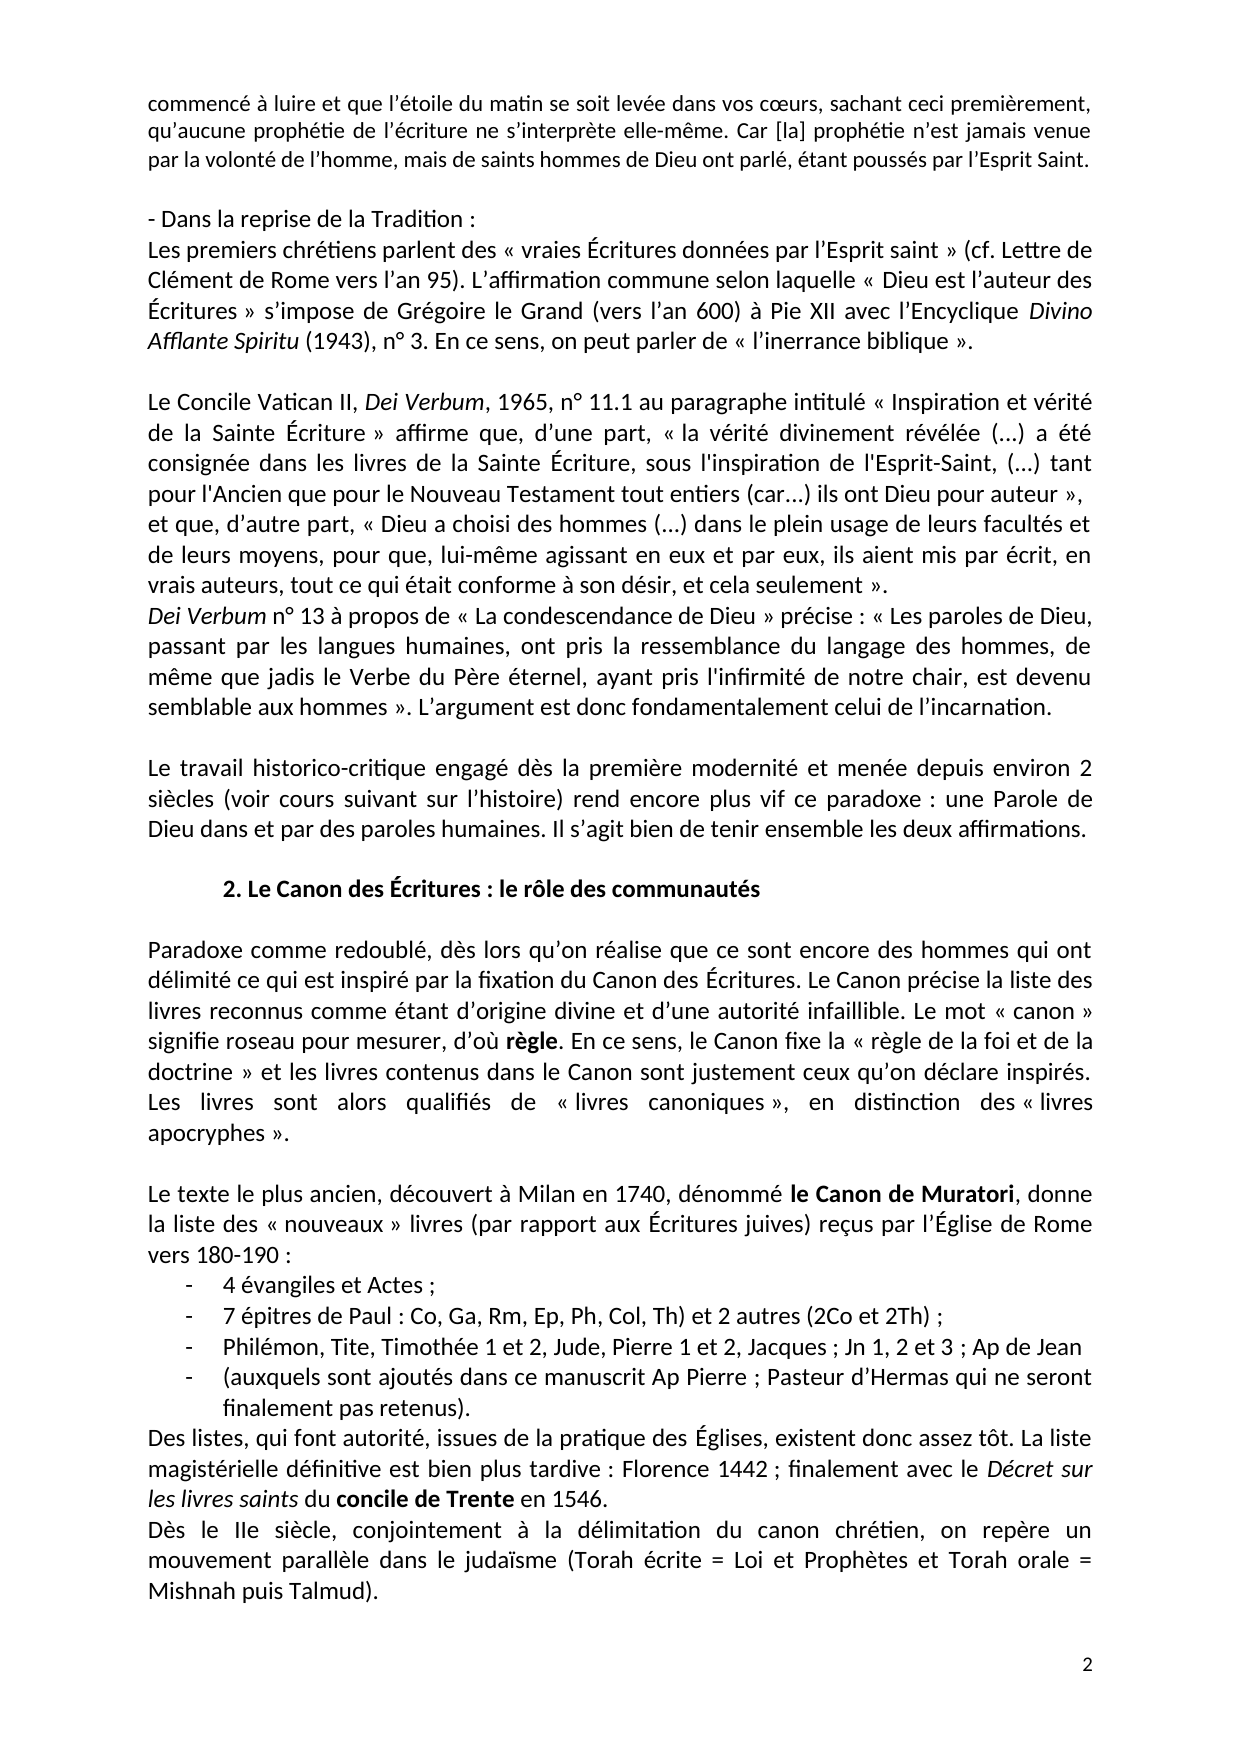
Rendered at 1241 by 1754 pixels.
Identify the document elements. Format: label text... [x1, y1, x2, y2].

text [148, 89, 1093, 173]
list 2. Le Canon des Écritures : le rôle des communautés [223, 873, 1093, 903]
text Les premiers chrétiens parlent des « vraies Écritures données par l’Esprit saint » (cf. Lettre de Clément de Rome vers l’an 95). L’affirmation commune selon laquelle « Dieu est l’auteur des Écritures » s’impose de Grégoire le Grand (vers l’an 600) à Pie XII avec l’Encyclique Divino Afflante Spiritu (1943), n° 3. En ce sens, on peut parler de « l’inerrance biblique ». [148, 234, 1093, 356]
text Le Concile Vatican II, Dei Verbum, 1965, n° 11.1 au paragraphe intitulé « Inspiration et vérité de la Sainte Écriture » affirme que, d’une part, « la vérité divinement révélée (...) a été consignée dans les livres de la Sainte Écriture, sous l'inspiration de l'Esprit-Saint, (...) tant pour l'Ancien que pour le Nouveau Testament tout entiers (car...) ils ont Dieu pour auteur », [148, 386, 1093, 508]
text Paradoxe comme redoublé, dès lors qu’on réalise que ce sont encore des hommes qui ont délimité ce qui est inspiré par la fixation du Canon des Écritures. Le Canon précise la liste des livres reconnus comme étant d’origine divine et d’une autorité infaillible. Le mot « canon » signifie roseau pour mesurer, d’où règle. En ce sens, le Canon fixe la « règle de la foi et de la doctrine » et les livres contenus dans le Canon sont justement ceux qu’on déclare inspirés. Les livres sont alors qualifiés de « livres canoniques », en distinction des « livres apocryphes ». [148, 934, 1093, 1148]
text - Dans la reprise de la Tradition : [148, 203, 1093, 234]
list 7 épitres de Paul : Co, Ga, Rm, Ep, Ph, Col, Th) et 2 autres (2Co et 2Th) ; [185, 1300, 1093, 1331]
text Des listes, qui font autorité, issues de la pratique des Églises, existent donc assez tôt. La liste magistérielle définitive est bien plus tardive : Florence 1442 ; finalement avec le Décret sur les livres saints du concile de Trente en 1546. [148, 1422, 1093, 1514]
text Dès le IIe siècle, conjointement à la délimitation du canon chrétien, on repère un mouvement parallèle dans le judaïsme (Torah écrite = Loi et Prophètes et Torah orale = Mishnah puis Talmud). [148, 1514, 1093, 1605]
text Le travail historico-critique engagé dès la première modernité et menée depuis environ 2 siècles (voir cours suivant sur l’histoire) rend encore plus vif ce paradoxe : une Parole de Dieu dans et par des paroles humaines. Il s’agit bien de tenir ensemble les deux affirmations. [148, 753, 1093, 844]
list (auxquels sont ajoutés dans ce manuscrit Ap Pierre ; Pasteur d’Hermas qui ne seront finalement pas retenus). [185, 1361, 1093, 1422]
list Philémon, Tite, Timothée 1 et 2, Jude, Pierre 1 et 2, Jacques ; Jn 1, 2 et 3 ; Ap de Jean [185, 1331, 1093, 1361]
text et que, d’autre part, « Dieu a choisi des hommes (...) dans le plein usage de leurs facultés et de leurs moyens, pour que, lui-même agissant en eux et par eux, ils aient mis par écrit, en vrais auteurs, tout ce qui était conforme à son désir, et cela seulement ». [148, 508, 1093, 600]
list 4 évangiles et Actes ; [185, 1270, 1093, 1300]
text Le texte le plus ancien, découvert à Milan en 1740, dénommé le Canon de Muratori, donne la liste des « nouveaux » livres (par rapport aux Écritures juives) reçus par l’Église de Rome vers 180-190 : [148, 1178, 1093, 1270]
text Dei Verbum n° 13 à propos de « La condescendance de Dieu » précise : « Les paroles de Dieu, passant par les langues humaines, ont pris la ressemblance du langage des hommes, de même que jadis le Verbe du Père éternel, ayant pris l'infirmité de notre chair, est devenu semblable aux hommes ». L’argument est donc fondamentalement celui de l’incarnation. [148, 600, 1093, 722]
